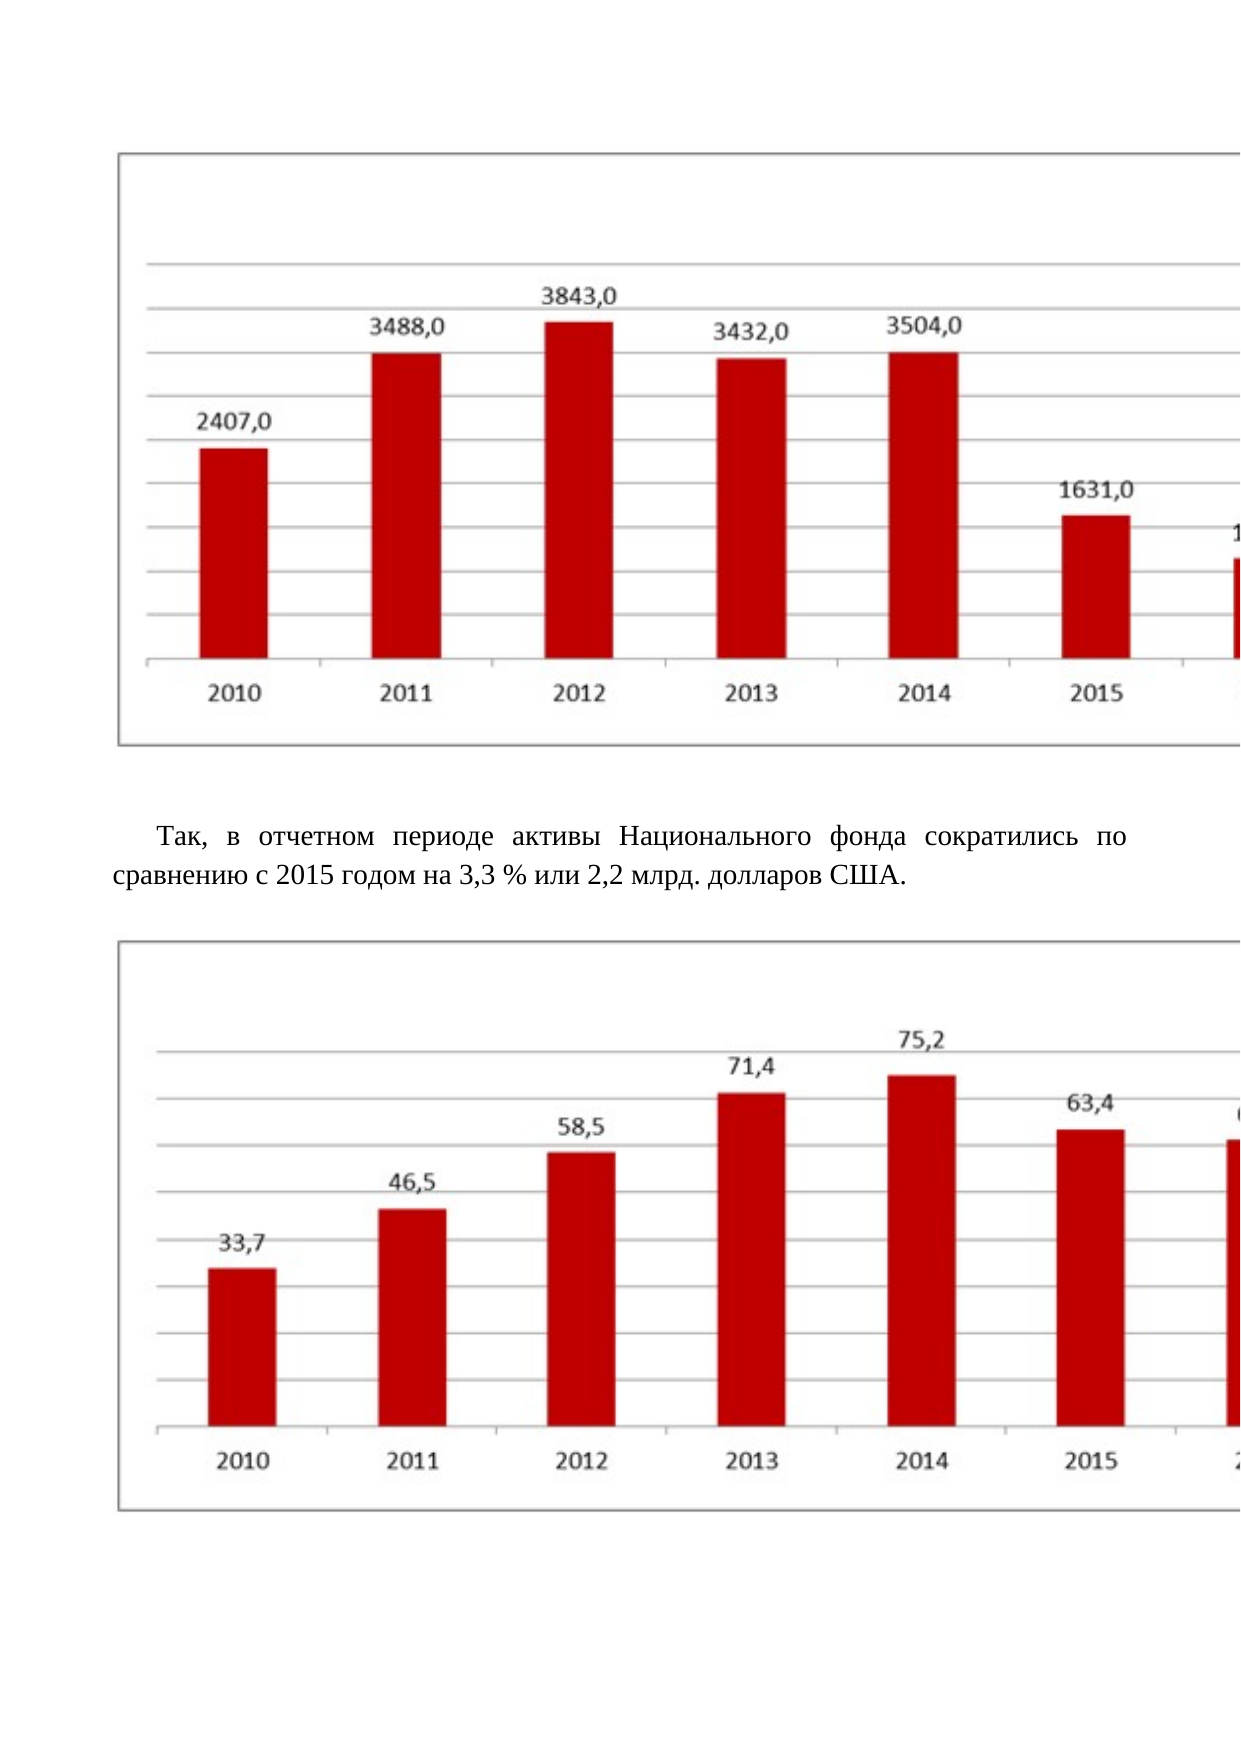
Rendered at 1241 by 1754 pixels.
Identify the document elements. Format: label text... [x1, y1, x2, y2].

picture [112, 150, 1241, 755]
text Так, в отчетном периоде активы Национального фонда сократились по сравнению с 2015 годом на 3,3 % или 2,2 млрд. долларов США. [112, 818, 1128, 891]
picture [112, 934, 1241, 1520]
